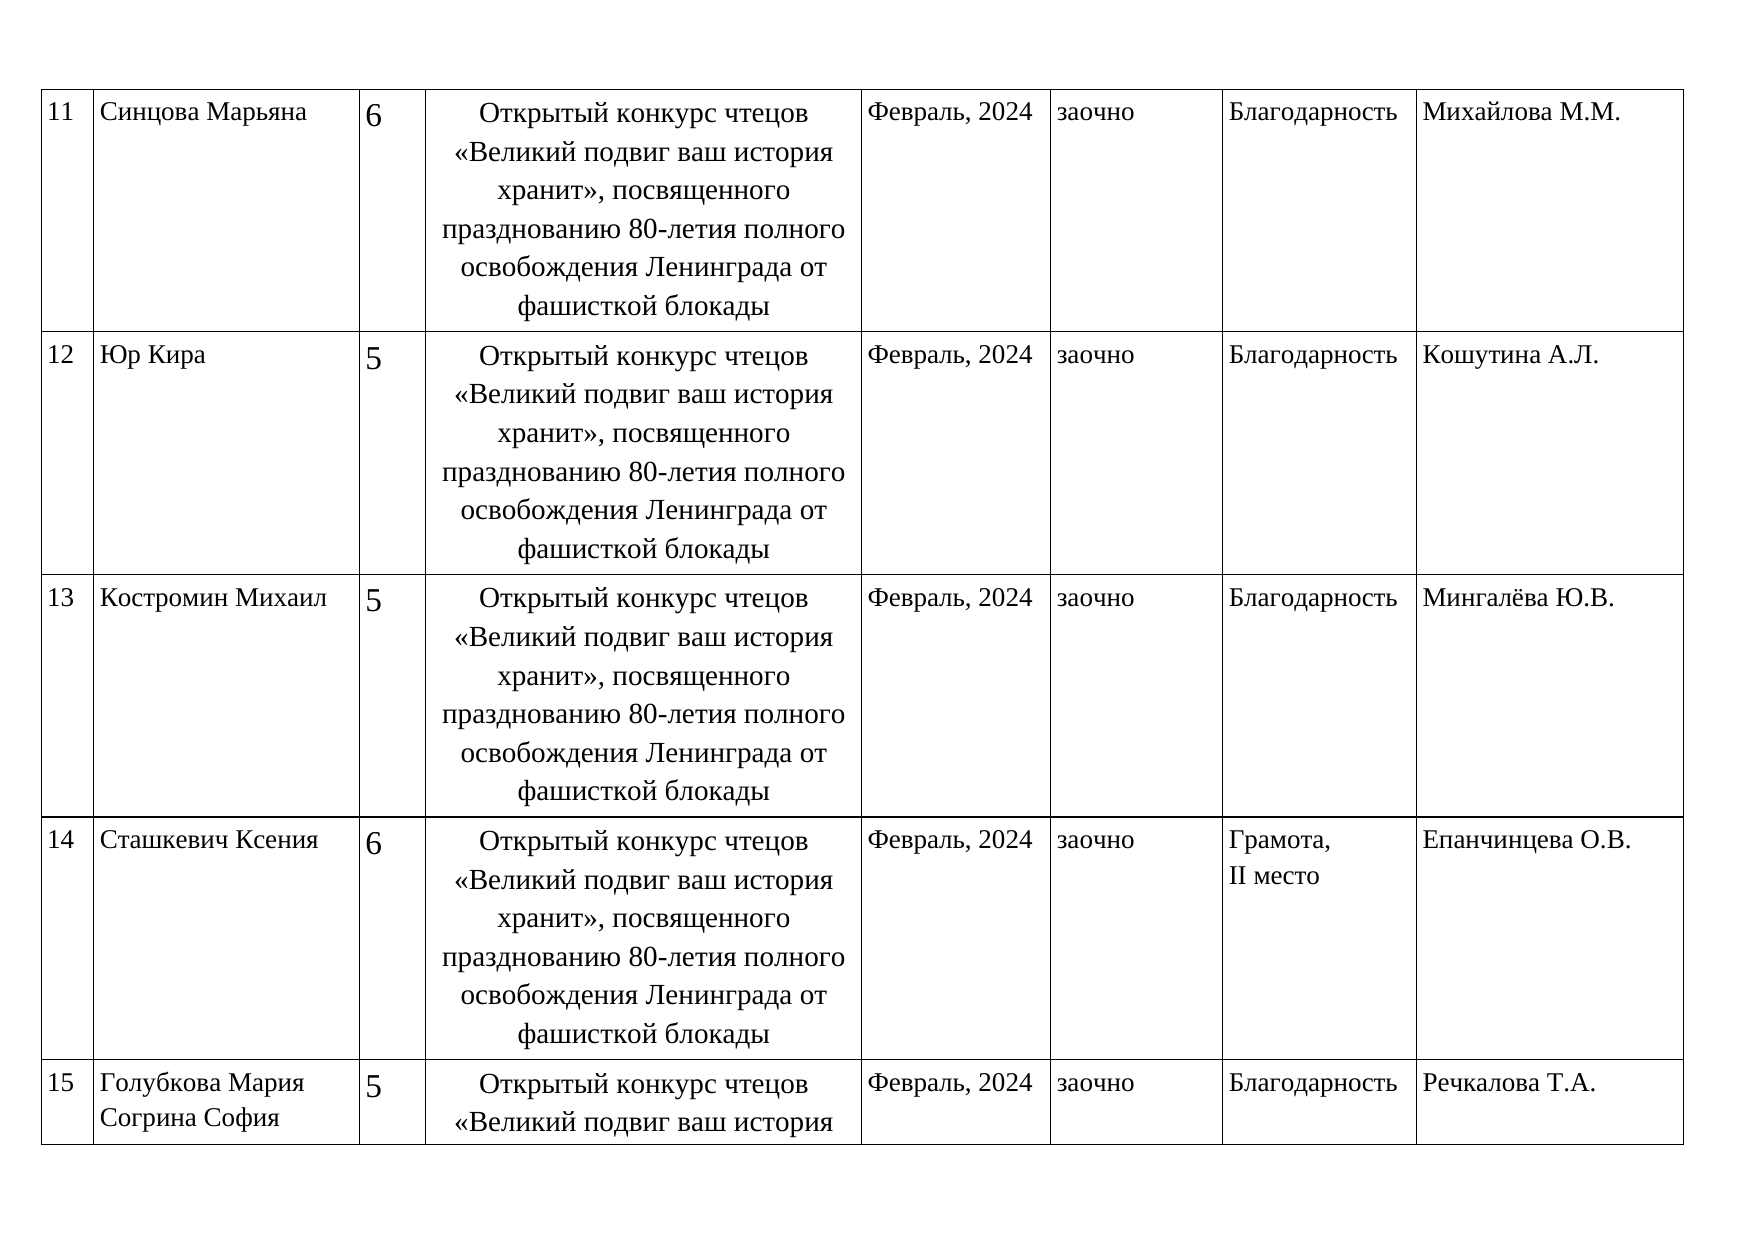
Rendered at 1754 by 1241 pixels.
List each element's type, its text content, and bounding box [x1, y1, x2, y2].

table_cell Февраль, 2024 [862, 575, 1050, 816]
table_cell Благодарность [1223, 1060, 1416, 1144]
table_cell Сташкевич Ксения [94, 818, 359, 1059]
table_cell 6 [360, 90, 425, 331]
table_cell 5 [360, 575, 425, 816]
table_cell Грамота, II место [1223, 818, 1416, 1059]
table_cell Открытый конкурс чтецов «Великий подвиг ваш история хранит», посвященного празднованию 80-летия полного освобождения Ленинграда от фашисткой блокады [426, 332, 861, 574]
table_cell 11 [42, 90, 93, 331]
table_cell Епанчинцева О.В. [1417, 818, 1683, 1059]
table_cell Благодарность [1223, 575, 1416, 816]
table_cell Открытый конкурс чтецов «Великий подвиг ваш история хранит», посвященного празднованию 80-летия полного освобождения Ленинграда от фашисткой блокады [426, 575, 861, 816]
table_cell 13 [42, 575, 93, 816]
table_cell 6 [360, 818, 425, 1059]
table_cell заочно [1051, 575, 1222, 816]
table_cell Юр Кира [94, 332, 359, 574]
table_cell 5 [360, 1060, 425, 1144]
table_cell Благодарность [1223, 90, 1416, 331]
table_cell заочно [1051, 1060, 1222, 1144]
table_cell Михайлова М.М. [1417, 90, 1683, 331]
table_cell Февраль, 2024 [862, 818, 1050, 1059]
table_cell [426, 1060, 861, 1144]
table_cell Открытый конкурс чтецов «Великий подвиг ваш история хранит», посвященного празднованию 80-летия полного освобождения Ленинграда от фашисткой блокады [426, 818, 861, 1059]
table_cell 15 [42, 1060, 93, 1144]
table_cell Синцова Марьяна [94, 90, 359, 331]
table_cell заочно [1051, 818, 1222, 1059]
table_cell Речкалова Т.А. [1417, 1060, 1683, 1144]
table_cell 12 [42, 332, 93, 574]
table_cell заочно [1051, 332, 1222, 574]
table_cell Февраль, 2024 [862, 332, 1050, 574]
table_cell 5 [360, 332, 425, 574]
table_cell заочно [1051, 90, 1222, 331]
table_cell Мингалёва Ю.В. [1417, 575, 1683, 816]
table_cell Февраль, 2024 [862, 1060, 1050, 1144]
table_cell 14 [42, 818, 93, 1059]
table_cell Кошутина А.Л. [1417, 332, 1683, 574]
table_cell Костромин Михаил [94, 575, 359, 816]
table_cell Благодарность [1223, 332, 1416, 574]
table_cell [94, 1060, 359, 1144]
table_cell Февраль, 2024 [862, 90, 1050, 331]
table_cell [426, 90, 861, 331]
